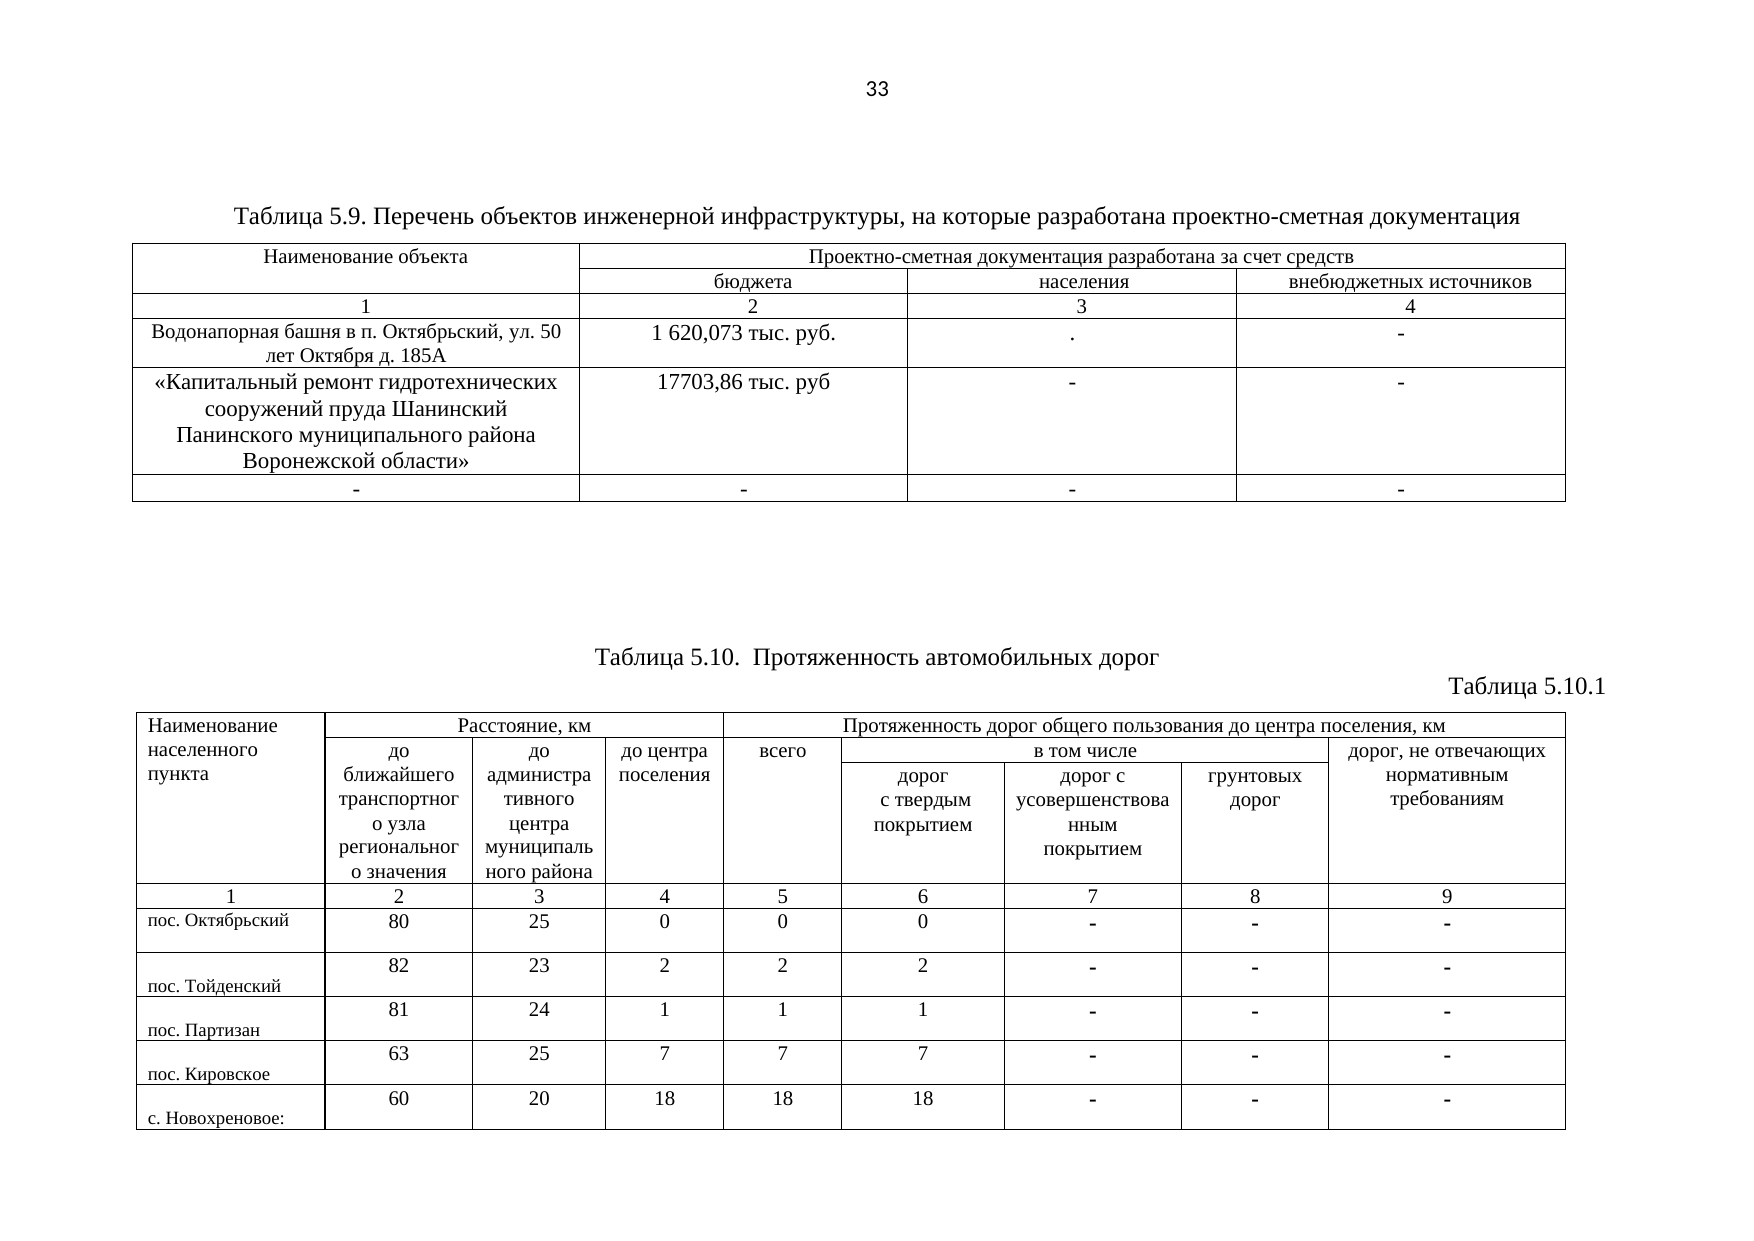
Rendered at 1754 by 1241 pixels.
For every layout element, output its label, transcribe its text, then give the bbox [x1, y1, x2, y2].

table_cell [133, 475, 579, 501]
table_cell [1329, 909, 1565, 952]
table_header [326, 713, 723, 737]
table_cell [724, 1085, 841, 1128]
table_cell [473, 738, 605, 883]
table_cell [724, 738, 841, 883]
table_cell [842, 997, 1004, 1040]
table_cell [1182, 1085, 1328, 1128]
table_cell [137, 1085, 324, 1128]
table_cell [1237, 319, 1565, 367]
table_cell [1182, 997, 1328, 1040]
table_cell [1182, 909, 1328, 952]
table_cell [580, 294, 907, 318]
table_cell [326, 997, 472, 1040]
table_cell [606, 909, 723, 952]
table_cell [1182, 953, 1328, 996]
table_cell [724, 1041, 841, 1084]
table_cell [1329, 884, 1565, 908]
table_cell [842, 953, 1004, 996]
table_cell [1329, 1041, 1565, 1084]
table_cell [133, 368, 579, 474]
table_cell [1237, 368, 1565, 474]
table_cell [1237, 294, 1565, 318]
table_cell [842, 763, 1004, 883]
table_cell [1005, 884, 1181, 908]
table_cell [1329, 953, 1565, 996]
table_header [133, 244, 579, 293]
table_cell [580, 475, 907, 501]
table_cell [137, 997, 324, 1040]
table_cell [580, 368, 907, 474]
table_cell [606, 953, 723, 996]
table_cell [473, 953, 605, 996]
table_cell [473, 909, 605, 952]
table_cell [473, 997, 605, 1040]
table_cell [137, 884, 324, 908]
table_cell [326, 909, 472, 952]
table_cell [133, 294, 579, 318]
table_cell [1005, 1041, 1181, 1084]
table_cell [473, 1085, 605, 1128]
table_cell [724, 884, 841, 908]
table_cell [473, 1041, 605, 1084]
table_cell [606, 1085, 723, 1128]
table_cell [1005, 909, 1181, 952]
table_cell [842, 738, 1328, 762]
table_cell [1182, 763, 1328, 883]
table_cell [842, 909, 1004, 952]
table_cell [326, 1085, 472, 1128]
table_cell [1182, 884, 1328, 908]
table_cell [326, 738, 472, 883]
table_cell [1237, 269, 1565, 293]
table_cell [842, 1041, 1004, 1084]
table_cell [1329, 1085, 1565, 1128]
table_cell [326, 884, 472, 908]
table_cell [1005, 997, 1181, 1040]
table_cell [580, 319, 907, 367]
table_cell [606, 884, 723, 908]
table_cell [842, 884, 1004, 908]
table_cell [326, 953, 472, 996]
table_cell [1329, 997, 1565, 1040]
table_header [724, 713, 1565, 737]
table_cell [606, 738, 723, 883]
list Таблица 5.10. Протяженность автомобильных дорог [148, 642, 1606, 671]
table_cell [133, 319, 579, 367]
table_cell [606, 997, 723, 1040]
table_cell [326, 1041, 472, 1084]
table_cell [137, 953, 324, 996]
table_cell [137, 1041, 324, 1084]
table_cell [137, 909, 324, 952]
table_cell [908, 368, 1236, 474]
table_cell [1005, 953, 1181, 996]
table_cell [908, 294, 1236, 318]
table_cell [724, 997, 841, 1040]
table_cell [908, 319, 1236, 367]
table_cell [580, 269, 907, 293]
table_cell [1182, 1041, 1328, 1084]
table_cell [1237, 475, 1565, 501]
text Таблица 5.9. Перечень объектов инженерной инфраструктуры, на которые разработана проектно-сметная документация [148, 201, 1606, 230]
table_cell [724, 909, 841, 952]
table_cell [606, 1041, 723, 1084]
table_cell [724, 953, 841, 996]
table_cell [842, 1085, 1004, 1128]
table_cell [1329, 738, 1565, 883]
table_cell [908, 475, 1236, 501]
list Таблица 5.10.1 [148, 671, 1606, 699]
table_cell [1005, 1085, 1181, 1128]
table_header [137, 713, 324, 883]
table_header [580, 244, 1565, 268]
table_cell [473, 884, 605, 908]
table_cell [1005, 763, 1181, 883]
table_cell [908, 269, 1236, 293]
